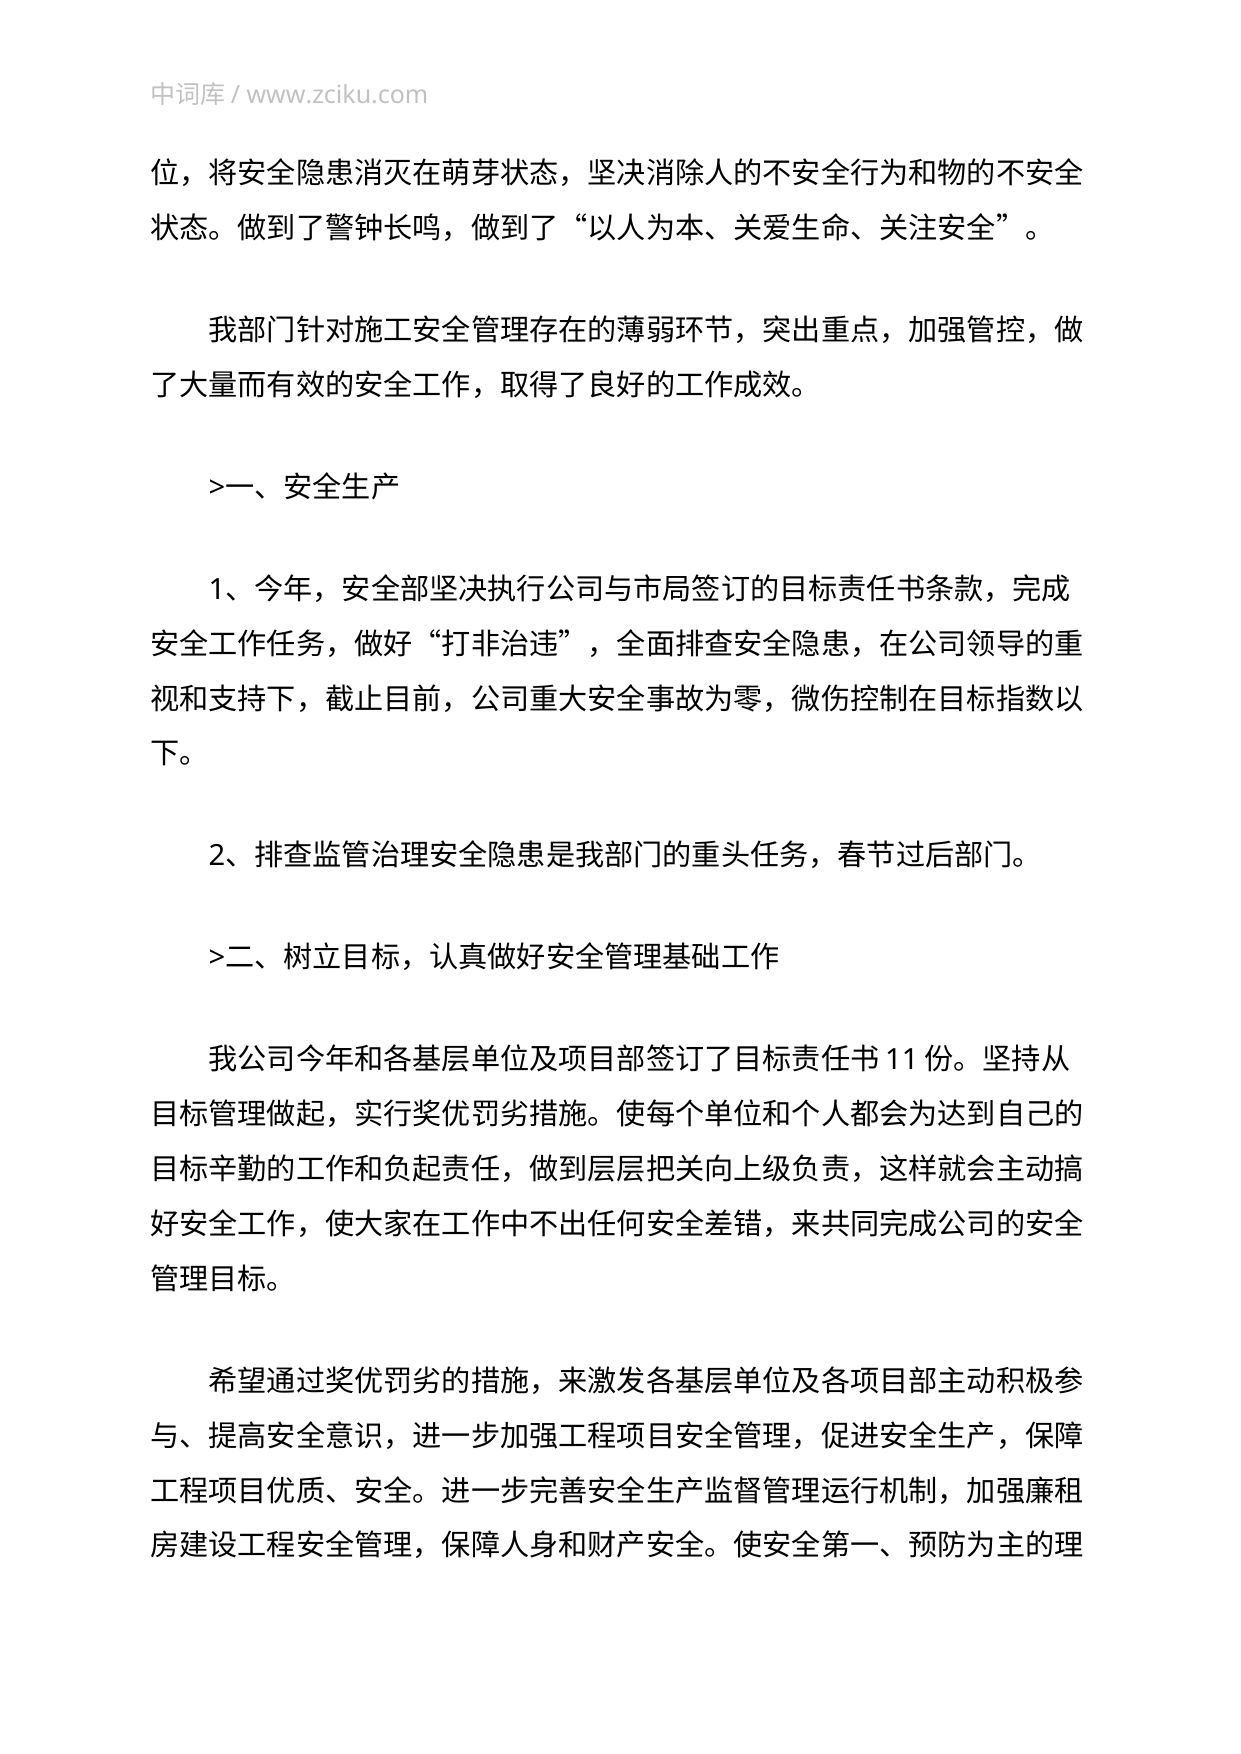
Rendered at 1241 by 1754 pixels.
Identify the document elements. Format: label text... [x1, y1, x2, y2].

text 2、排查监管治理安全隐患是我部门的重头任务，春节过后部门。 [150, 832, 1090, 874]
text 我公司今年和各基层单位及项目部签订了目标责任书11份。坚持从目标管理做起，实行奖优罚劣措施。使每个单位和个人都会为达到自己的目标辛勤的工作和负起责任，做到层层把关向上级负责，这样就会主动搞好安全工作，使大家在工作中不出任何安全差错，来共同完成公司的安全管理目标。 [150, 1036, 1090, 1298]
text 我部门针对施工安全管理存在的薄弱环节，突出重点，加强管控，做了大量而有效的安全工作，取得了良好的工作成效。 [150, 307, 1090, 404]
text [150, 1357, 1090, 1564]
text >一、安全生产 [150, 463, 1090, 506]
text >二、树立目标，认真做好安全管理基础工作 [150, 934, 1090, 976]
text 1、今年，安全部坚决执行公司与市局签订的目标责任书条款，完成安全工作任务，做好“打非治违”，全面排查安全隐患，在公司领导的重视和支持下，截止目前，公司重大安全事故为零，微伤控制在目标指数以下。 [150, 565, 1090, 772]
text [150, 150, 1090, 247]
